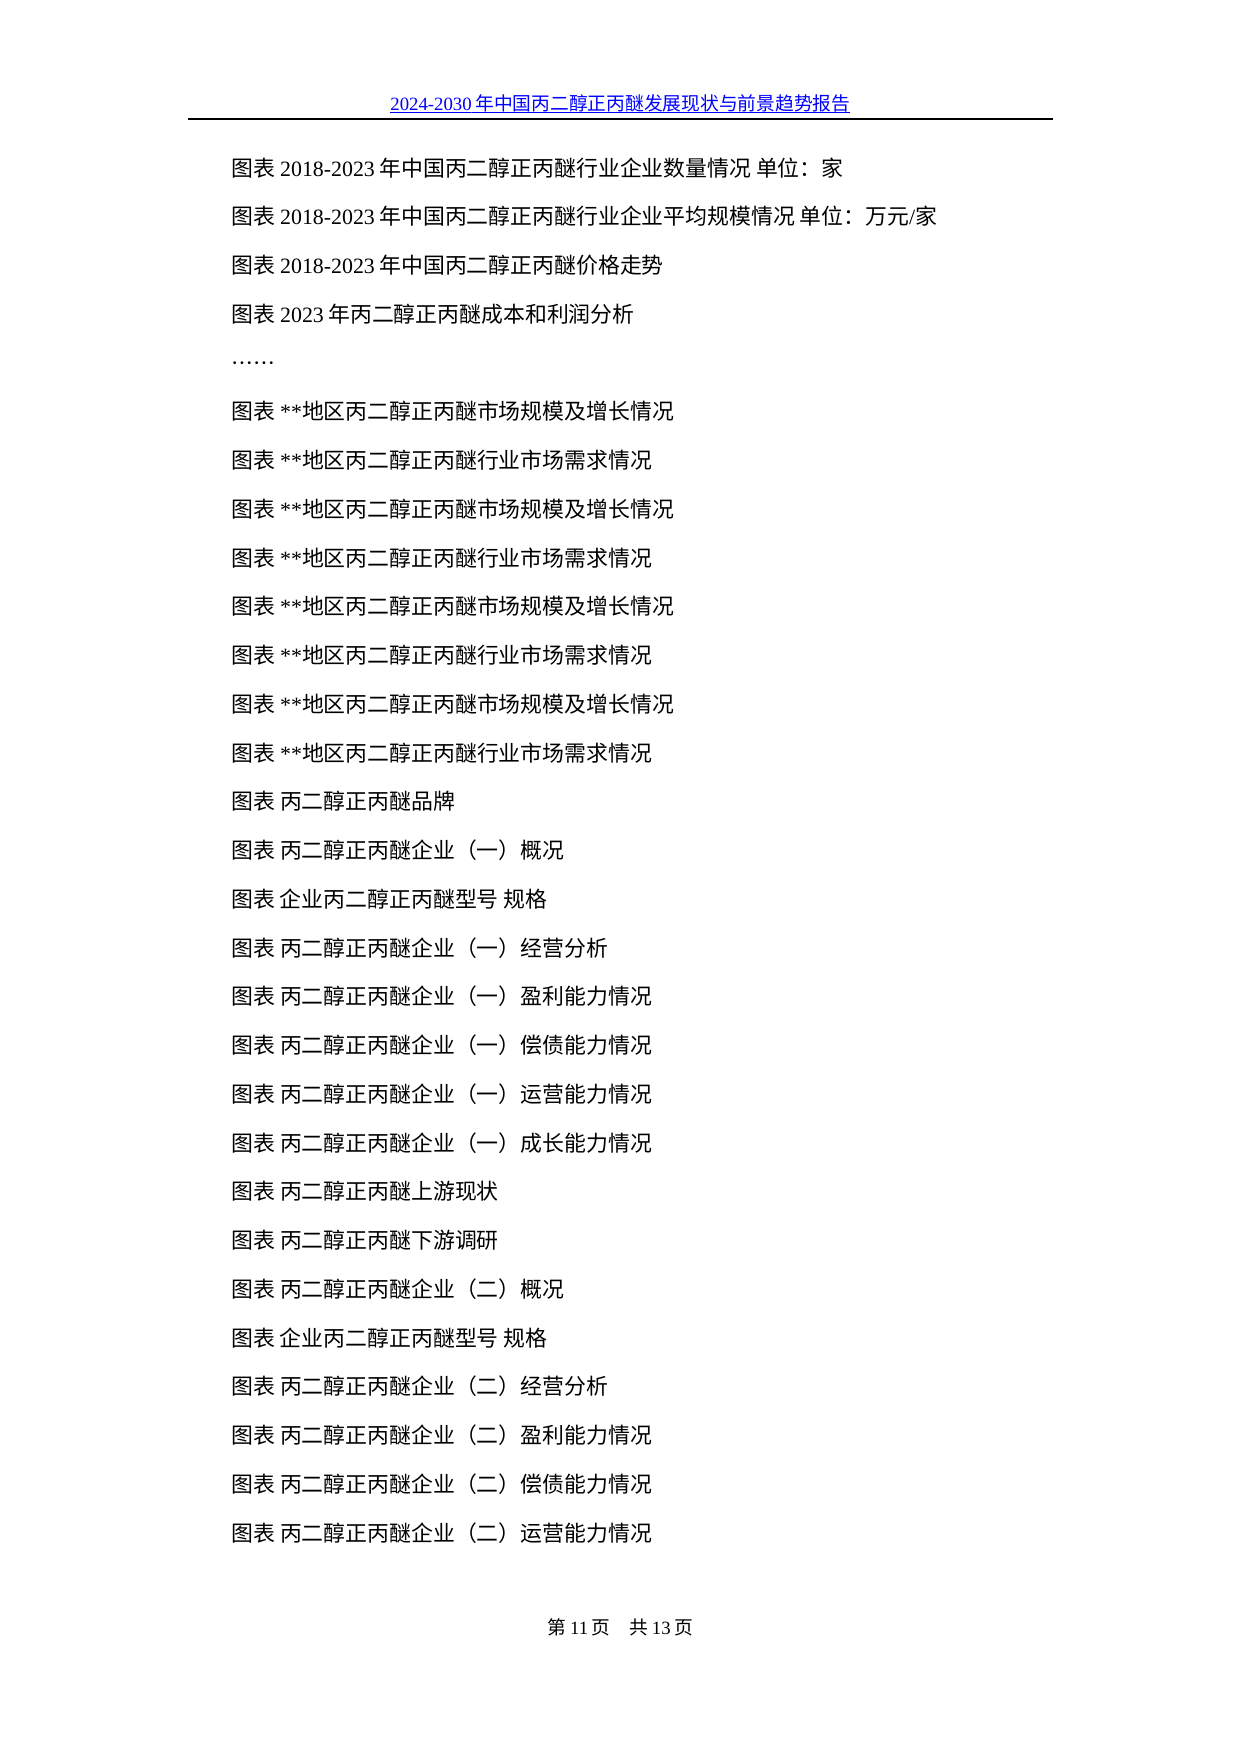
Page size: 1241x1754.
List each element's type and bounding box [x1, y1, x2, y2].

text [187, 150, 1053, 1548]
